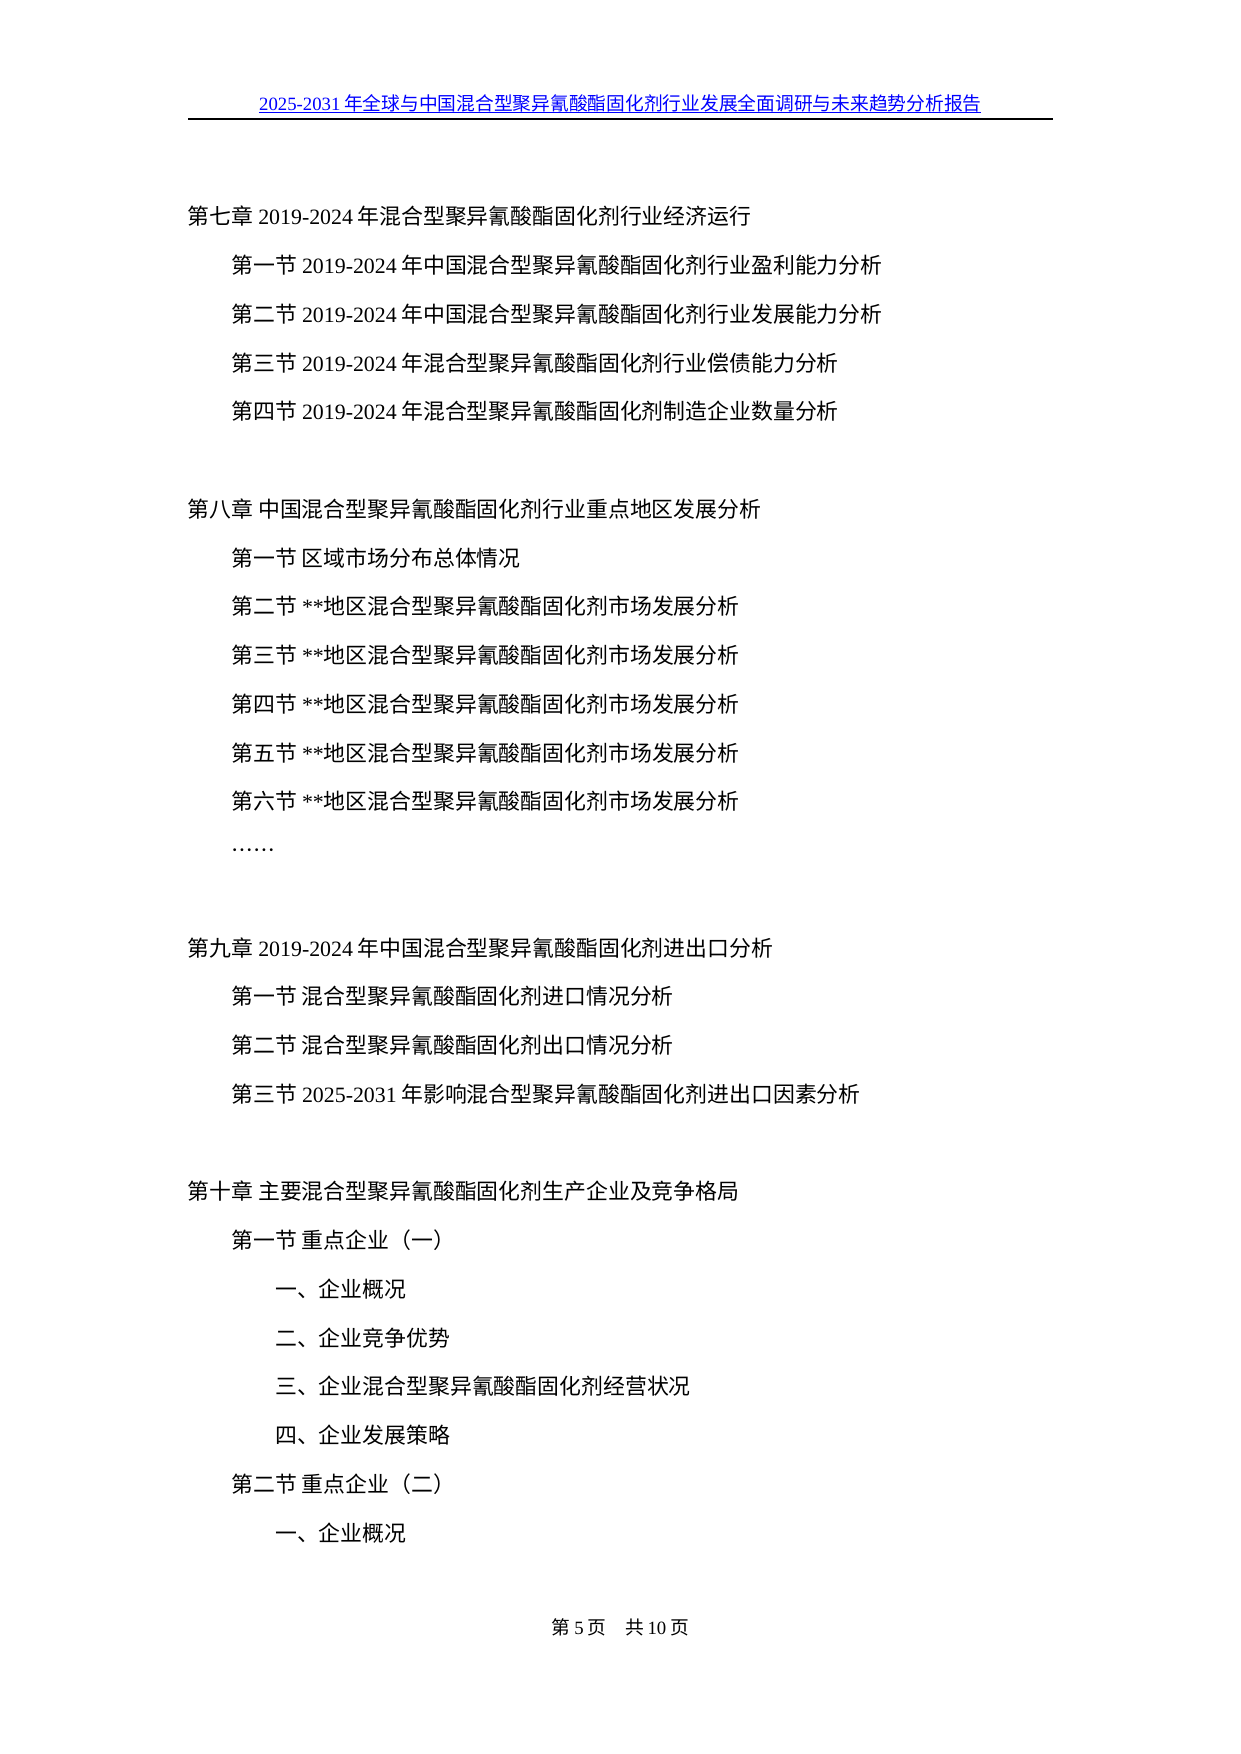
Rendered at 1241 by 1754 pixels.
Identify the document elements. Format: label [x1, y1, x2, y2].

text [187, 150, 1053, 1548]
